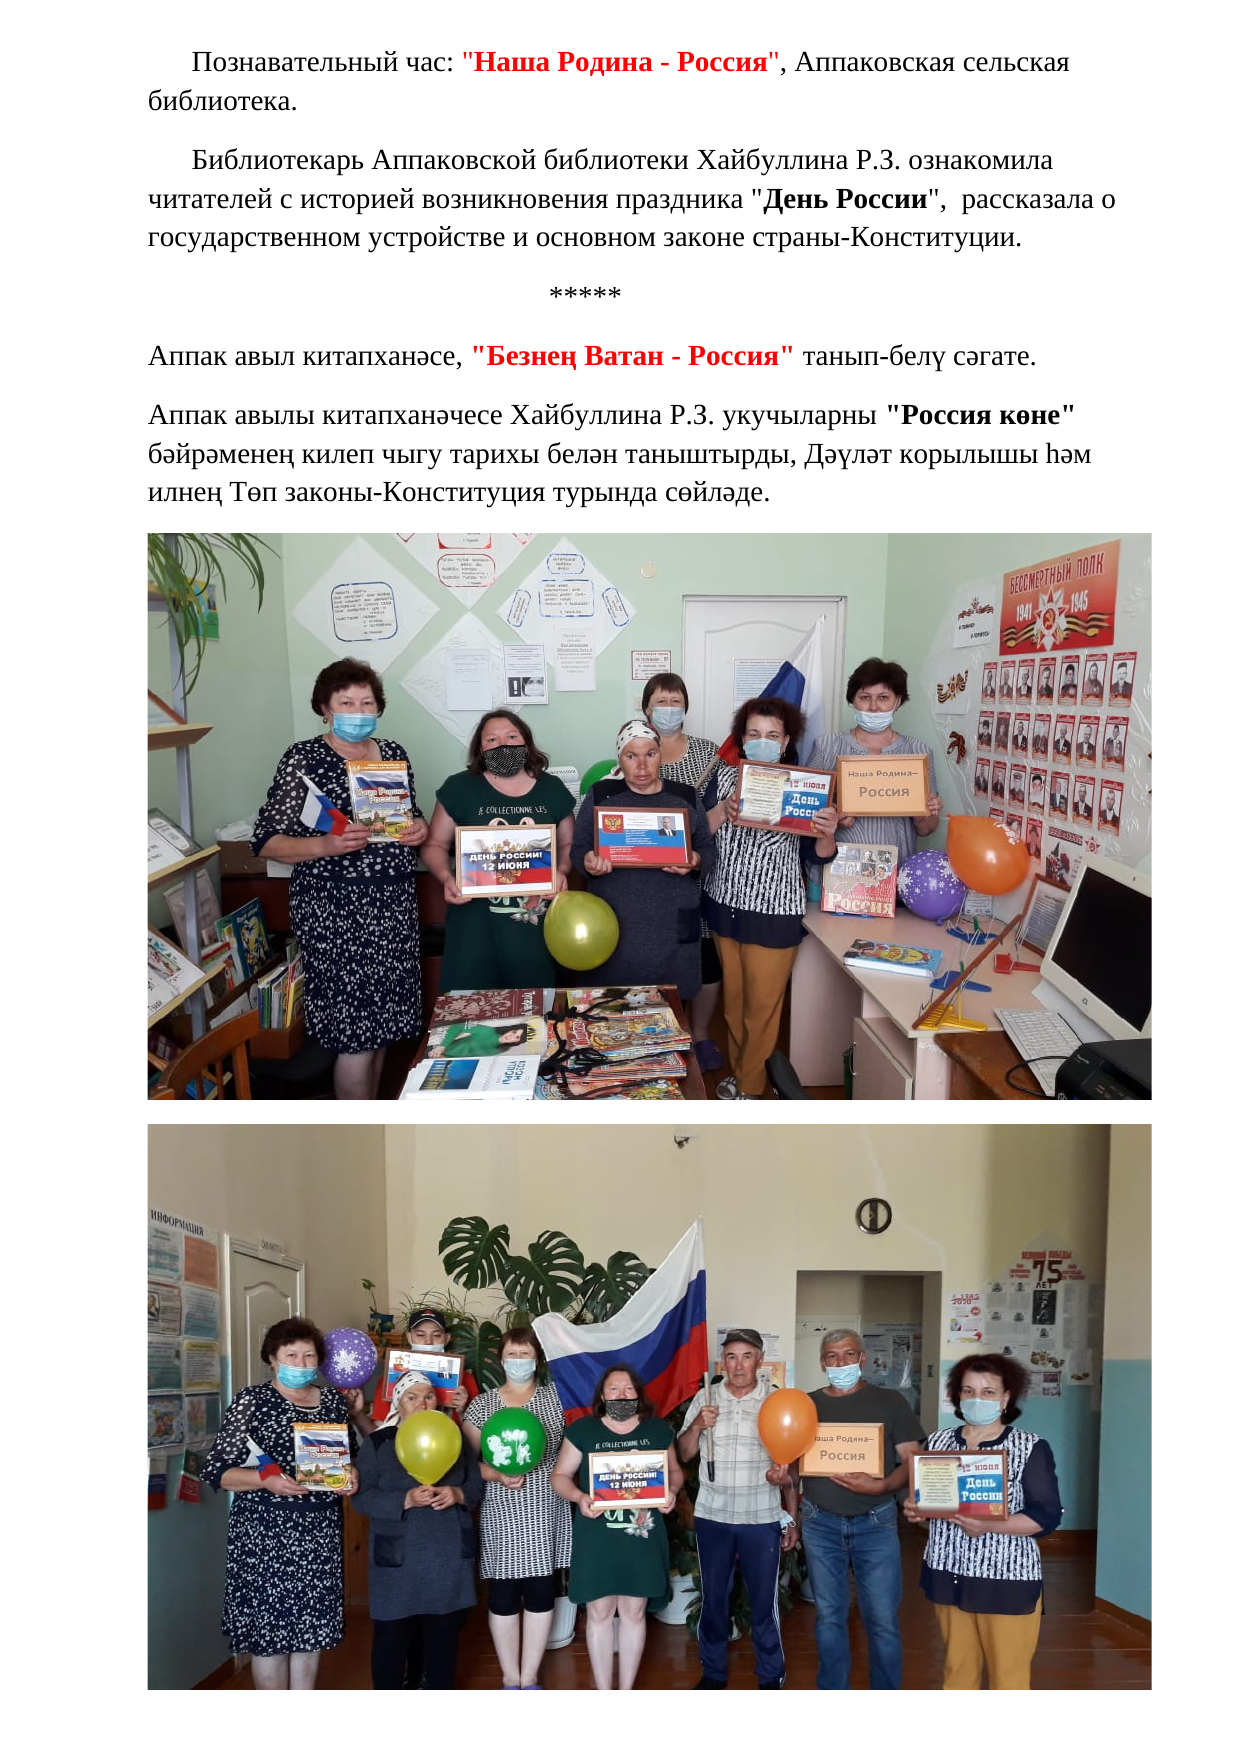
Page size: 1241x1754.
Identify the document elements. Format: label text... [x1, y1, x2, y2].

text Аппак авылы китапханәчесе Хайбуллина Р.З. укучыларны "Россия көне" бәйрәменең килеп чыгу тарихы белән таныштырды, Дәүләт корылышы һәм илнең Төп законы-Конституция турында сөйләде. [148, 397, 1152, 508]
picture [147, 533, 1152, 1100]
text Познавательный час: "Наша Родина - Россия", Аппаковская сельская библиотека. [148, 44, 1152, 116]
text Аппак авыл китапханәсе, "Безнең Ватан - Россия" танып-белү сәгате. [148, 338, 1152, 372]
picture [147, 1124, 1152, 1690]
text ***** [148, 279, 1152, 312]
text Библиотекарь Аппаковской библиотеки Хайбуллина Р.З. ознакомила читателей с историей возникновения праздника "День России", рассказала о государственном устройстве и основном законе страны-Конституции. [148, 142, 1152, 253]
